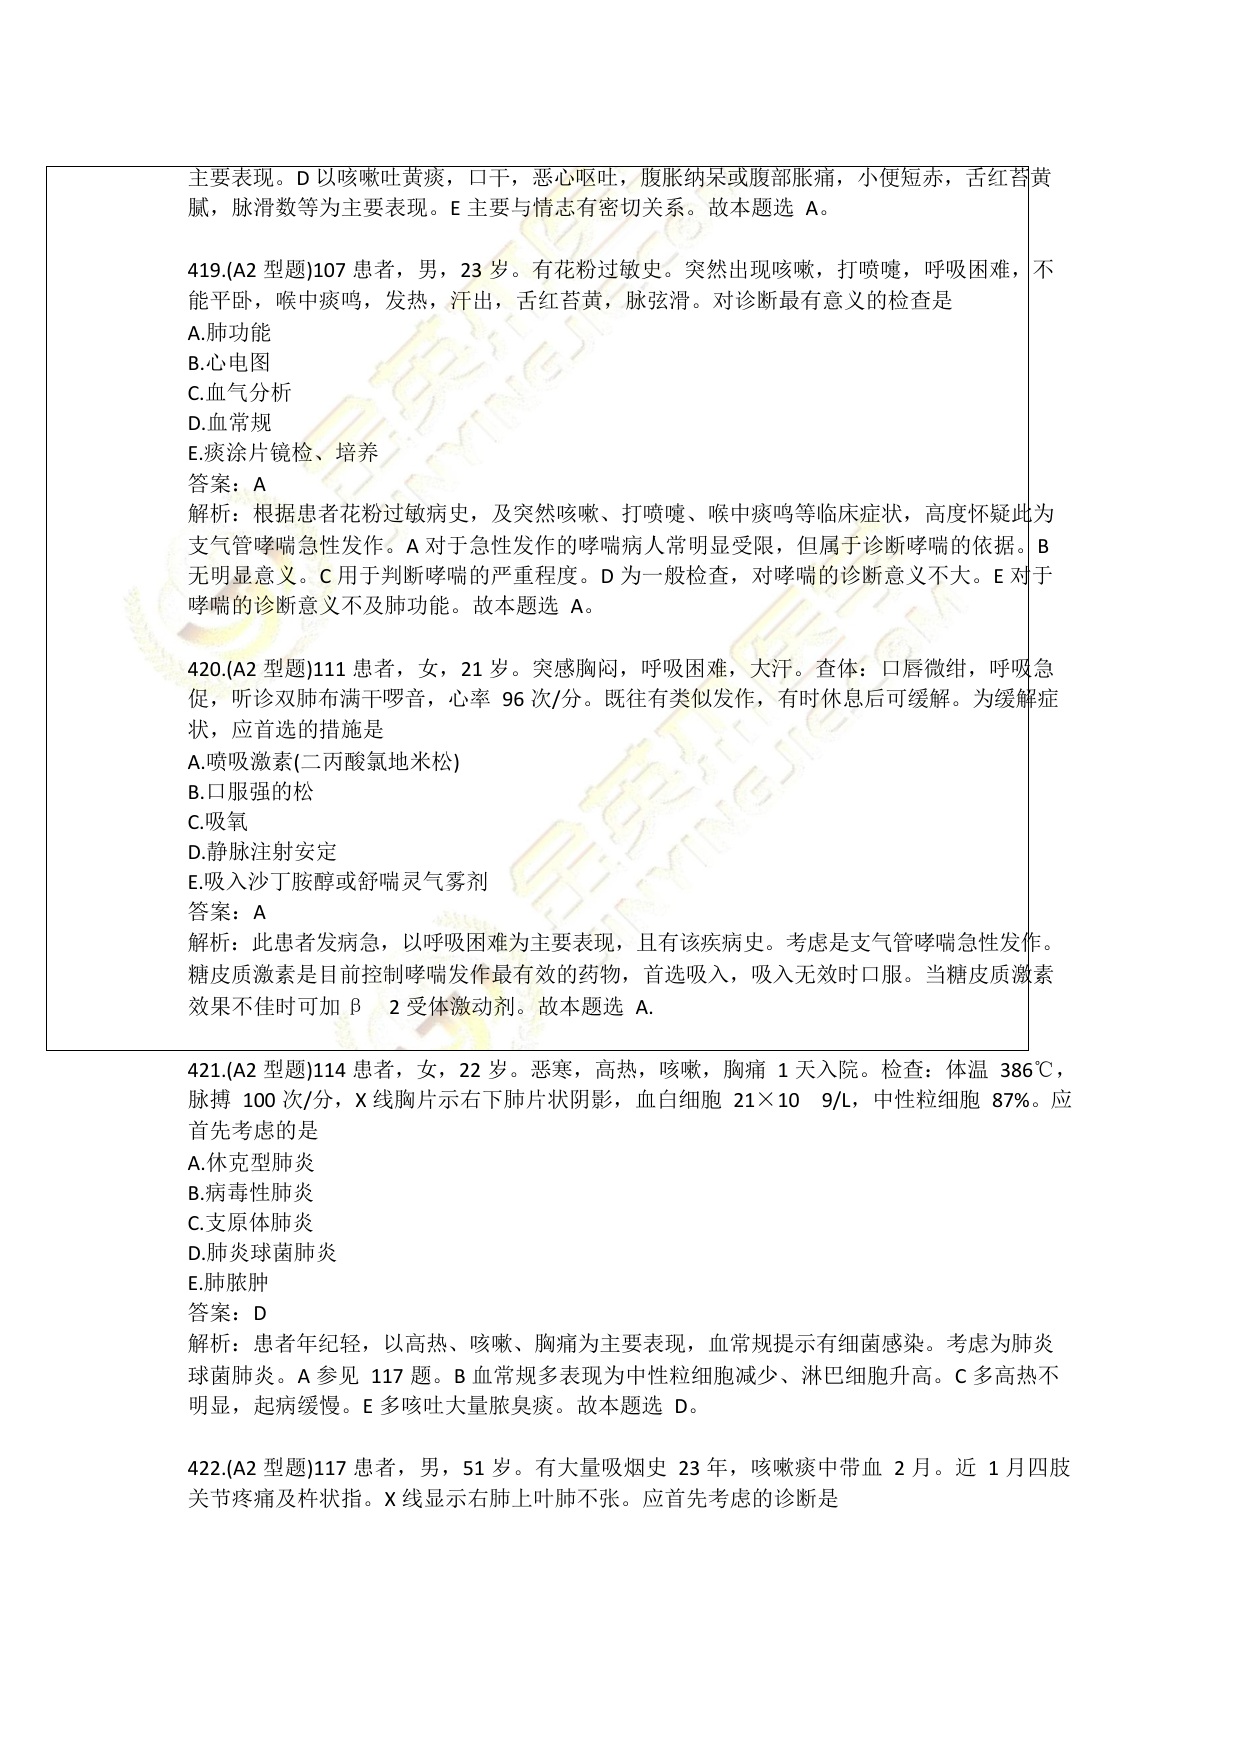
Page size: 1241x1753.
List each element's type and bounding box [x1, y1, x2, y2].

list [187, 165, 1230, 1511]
picture [47, 167, 187, 1050]
